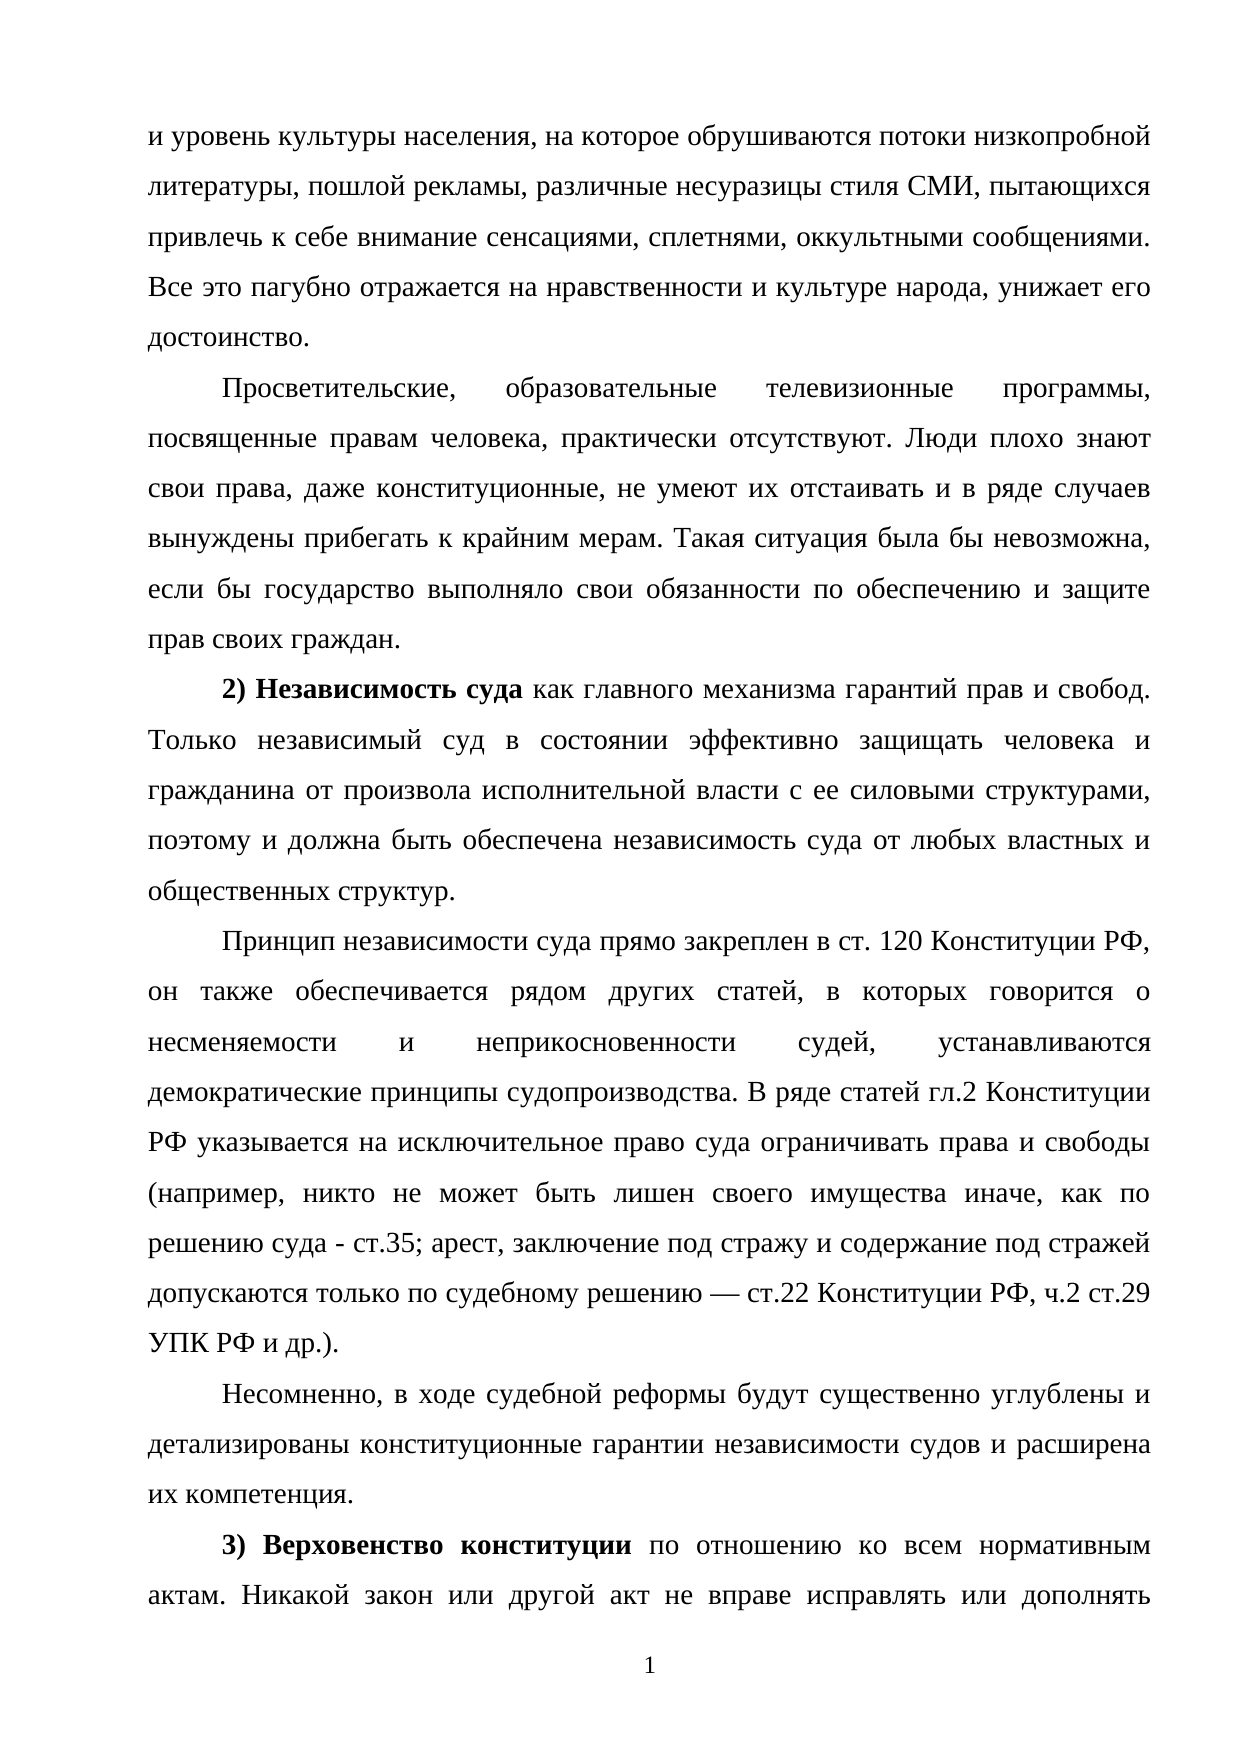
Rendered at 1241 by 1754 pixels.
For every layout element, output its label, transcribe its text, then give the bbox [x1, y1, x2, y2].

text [148, 118, 1152, 353]
text 2) Независимость суда как главного механизма гарантий прав и свобод. Только независимый суд в состоянии эффективно защищать человека и гражданина от произвола исполнительной власти с ее силовыми структурами, поэтому и должна быть обеспечена независимость суда от любых властных и общественных структур. [148, 672, 1152, 906]
text Просветительские, образовательные телевизионные программы, посвященные правам человека, практически отсутствуют. Люди плохо знают свои права, даже конституционные, не умеют их отстаивать и в ряде случаев вынуждены прибегать к крайним мерам. Такая ситуация была бы невозможна, если бы государство выполняло свои обязанности по обеспечению и защите прав своих граждан. [148, 370, 1152, 655]
text Принцип независимости суда прямо закреплен в ст. 120 Конституции РФ, он также обеспечивается рядом других статей, в которых говорится о несменяемости и неприкосновенности судей, устанавливаются демократические принципы судопроизводства. В ряде статей гл.2 Конституции РФ указывается на исключительное право суда ограничивать права и свободы (например, никто не может быть лишен своего имущества иначе, как по решению суда - ст.35; арест, заключение под стражу и содержание под стражей допускаются только по судебному решению — ст.22 Конституции РФ, ч.2 ст.29 УПК РФ и др.). [148, 923, 1152, 1359]
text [148, 1527, 1152, 1611]
text Несомненно, в ходе судебной реформы будут существенно углублены и детализированы конституционные гарантии независимости судов и расширена их компетенция. [148, 1376, 1152, 1510]
